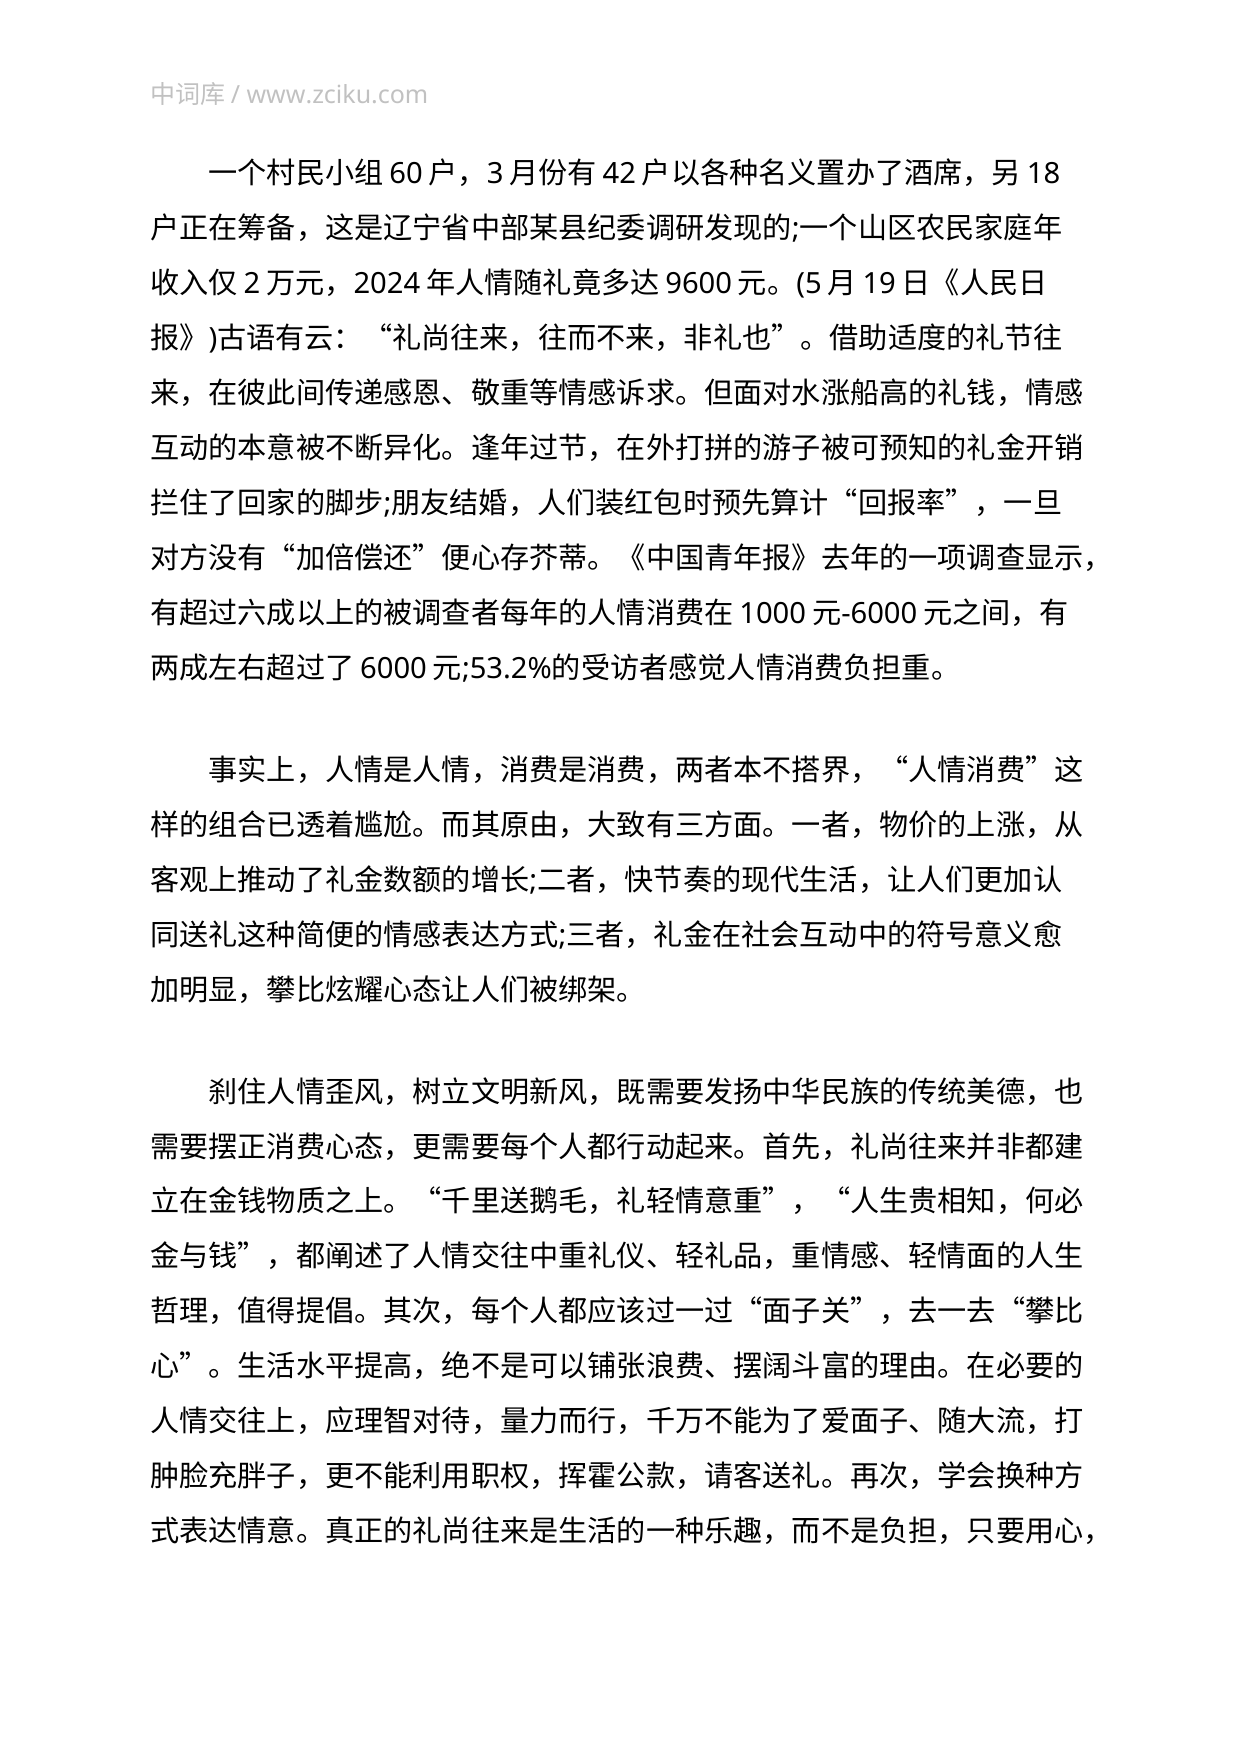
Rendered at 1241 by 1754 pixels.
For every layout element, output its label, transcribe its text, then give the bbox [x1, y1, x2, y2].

text 事实上，人情是人情，消费是消费，两者本不搭界，“人情消费”这样的组合已透着尴尬。而其原由，大致有三方面。一者，物价的上涨，从客观上推动了礼金数额的增长;二者，快节奏的现代生活，让人们更加认同送礼这种简便的情感表达方式;三者，礼金在社会互动中的符号意义愈加明显，攀比炫耀心态让人们被绑架。 [150, 747, 1090, 1009]
text 一个村民小组60户，3月份有42户以各种名义置办了酒席，另18户正在筹备，这是辽宁省中部某县纪委调研发现的;一个山区农民家庭年收入仅2万元，2024年人情随礼竟多达9600元。(5月19日《人民日报》)古语有云：“礼尚往来，往而不来，非礼也”。借助适度的礼节往来，在彼此间传递感恩、敬重等情感诉求。但面对水涨船高的礼钱，情感互动的本意被不断异化。逢年过节，在外打拼的游子被可预知的礼金开销拦住了回家的脚步;朋友结婚，人们装红包时预先算计“回报率”，一旦对方没有“加倍偿还”便心存芥蒂。《中国青年报》去年的一项调查显示，有超过六成以上的被调查者每年的人情消费在1000元-6000元之间，有两成左右超过了6000元;53.2%的受访者感觉人情消费负担重。 [150, 150, 1090, 687]
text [150, 1068, 1090, 1550]
